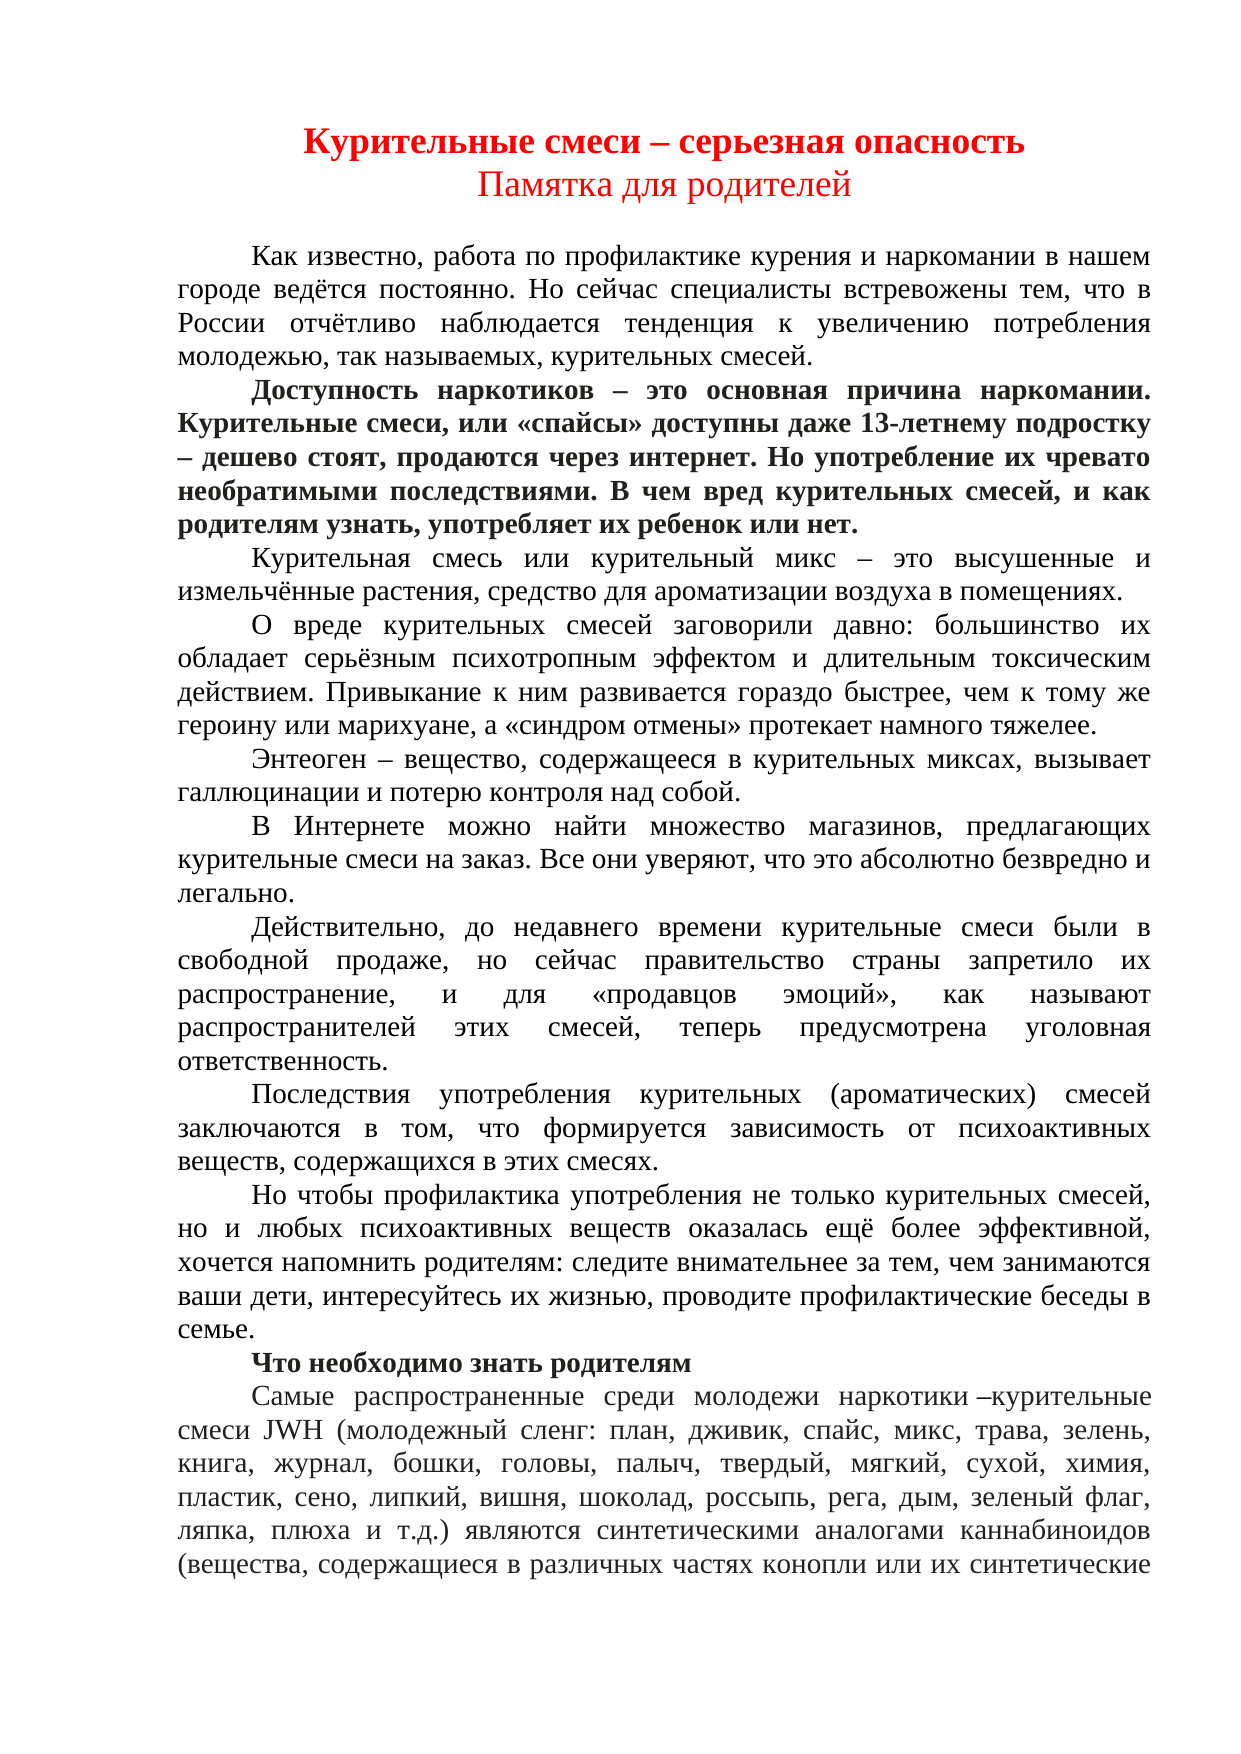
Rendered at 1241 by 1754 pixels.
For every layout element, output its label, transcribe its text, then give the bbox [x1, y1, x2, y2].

text Курительные смеси – серьезная опасность [177, 118, 1152, 161]
text Курительная смесь или курительный микс – это высушенные и измельчённые растения, средство для ароматизации воздуха в помещениях. [177, 540, 1152, 607]
text В Интернете можно найти множество магазинов, предлагающих курительные смеси на заказ. Все они уверяют, что это абсолютно безвредно и легально. [177, 808, 1152, 909]
text Но чтобы профилактика употребления не только курительных смесей, но и любых психоактивных веществ оказалась ещё более эффективной, хочется напомнить родителям: следите внимательнее за тем, чем занимаются ваши дети, интересуйтесь их жизнью, проводите профилактические беседы в семье. [177, 1177, 1152, 1345]
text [177, 1378, 1152, 1579]
text Последствия употребления курительных (ароматических) смесей заключаются в том, что формируется зависимость от психоактивных веществ, содержащихся в этих смесях. [177, 1076, 1152, 1177]
text Что необходимо знать родителям [177, 1345, 1152, 1378]
text Как известно, работа по профилактике курения и наркомании в нашем городе ведётся постоянно. Но сейчас специалисты встревожены тем, что в России отчётливо наблюдается тенденция к увеличению потребления молодежью, так называемых, курительных смесей. [177, 238, 1152, 372]
text Энтеоген – вещество, содержащееся в курительных миксах, вызывает галлюцинации и потерю контроля над собой. [177, 741, 1152, 808]
text Доступность наркотиков – это основная причина наркомании. Курительные смеси, или «спайсы» доступны даже 13-летнему подростку – дешево стоят, продаются через интернет. Но употребление их чревато необратимыми последствиями. В чем вред курительных смесей, и как родителям узнать, употребляет их ребенок или нет. [177, 372, 1152, 540]
text Действительно, до недавнего времени курительные смеси были в свободной продаже, но сейчас правительство страны запретило их распространение, и для «продавцов эмоций», как называют распространителей этих смесей, теперь предусмотрена уголовная ответственность. [177, 909, 1152, 1076]
text О вреде курительных смесей заговорили давно: большинство их обладает серьёзным психотропным эффектом и длительным токсическим действием. Привыкание к ним развивается гораздо быстрее, чем к тому же героину или марихуане, а «синдром отмены» протекает намного тяжелее. [177, 607, 1152, 741]
text Памятка для родителей [177, 161, 1152, 204]
